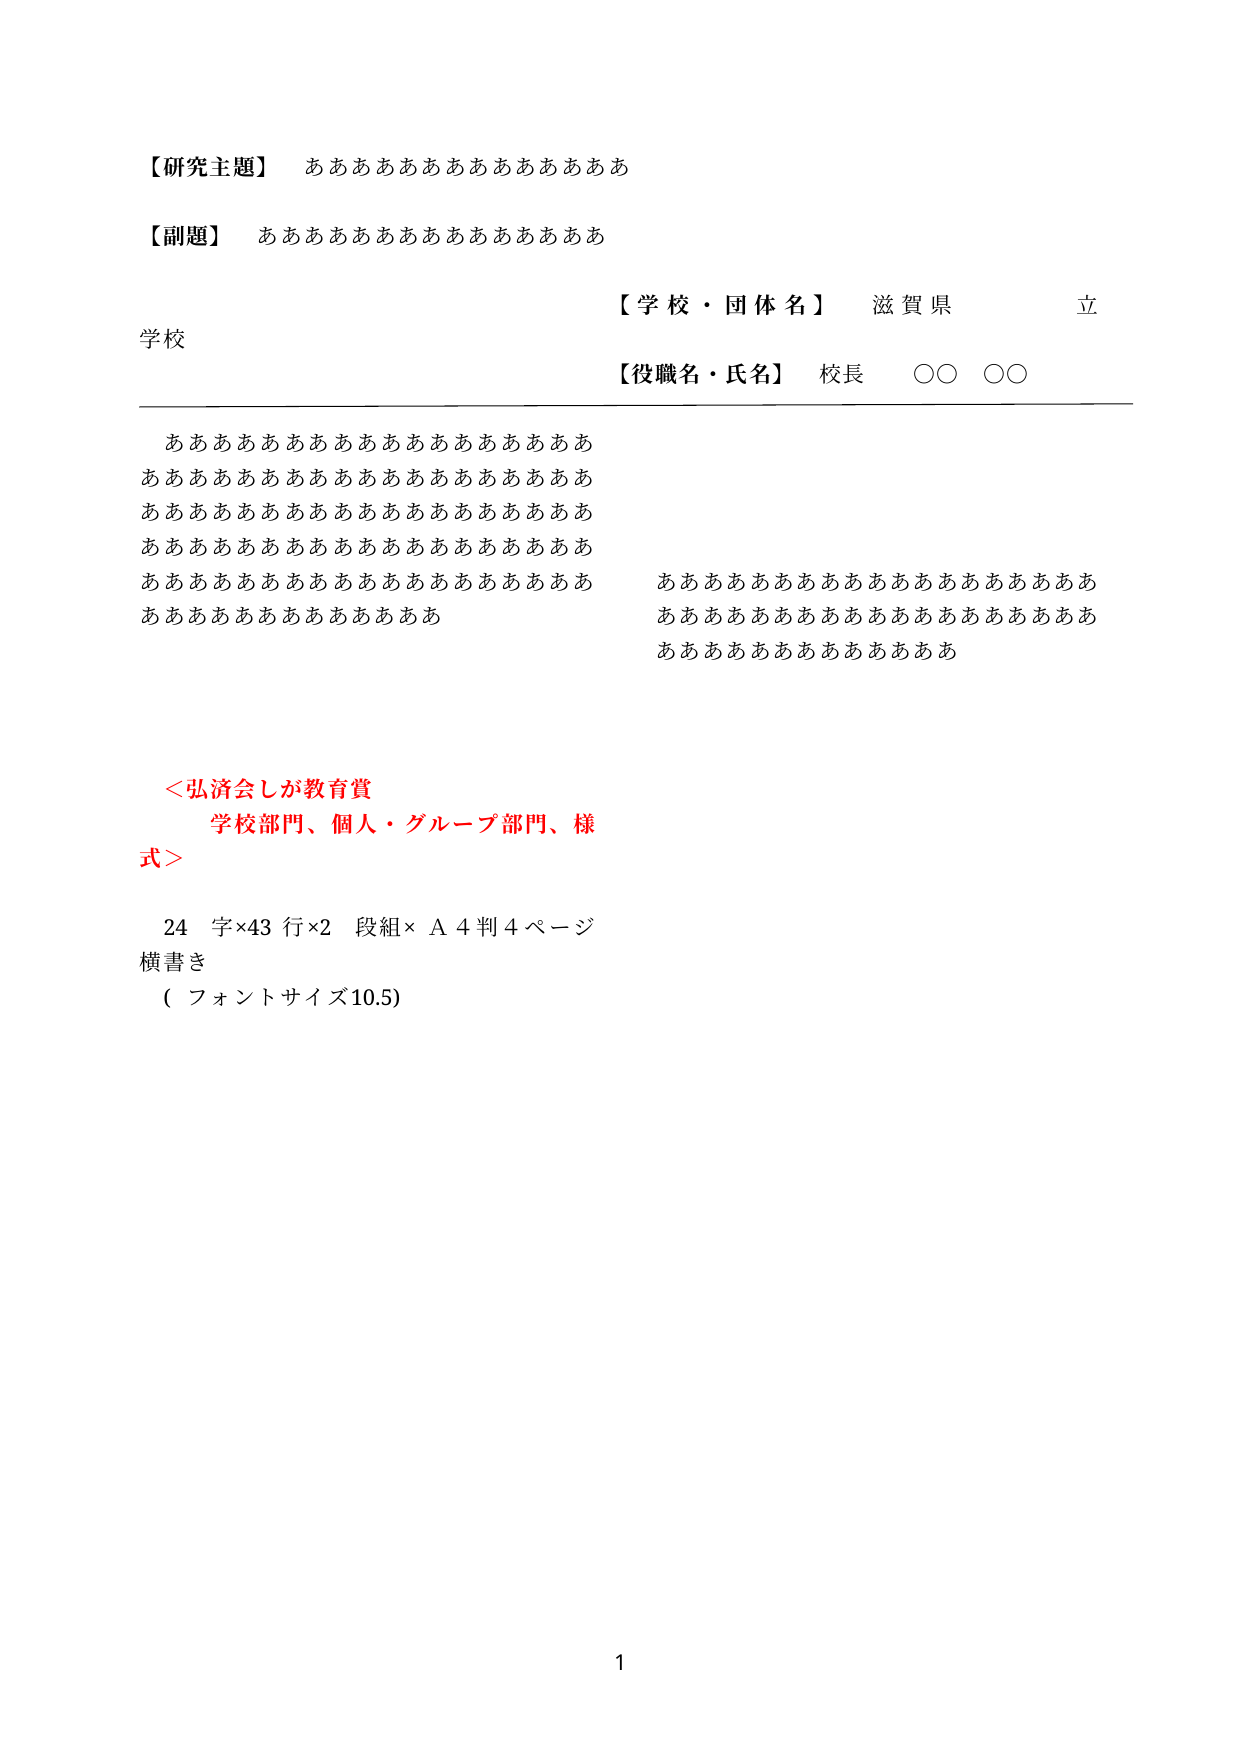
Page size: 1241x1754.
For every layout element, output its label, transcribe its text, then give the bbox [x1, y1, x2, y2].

text (フォントサイズ10.5) [139, 978, 598, 1013]
text 【副題】 あああああああああああああああ [139, 217, 1101, 252]
text 24字×43行×2段組×Ａ４判４ページ横書き [139, 909, 598, 978]
text ＜弘済会しが教育賞 [139, 771, 598, 805]
text 【研究主題】 ああああああああああああああ [139, 148, 1101, 183]
text 学校部門、個人・グループ部門、様式＞ [139, 805, 598, 874]
text あああああああああああああああああああああああああああああああああああああああああああああああああああ [642, 563, 1101, 667]
text 【役職名・氏名】 校長 〇〇 〇〇 [139, 356, 1101, 390]
text あああああああああああああああああああああああああああああああああああああああああああああああああああああああああああああああああああああああああああああああああああああああああああああああああああああああああああ [139, 425, 598, 632]
text 【学校・団体名】 滋賀県 立 学校 [139, 287, 1101, 356]
